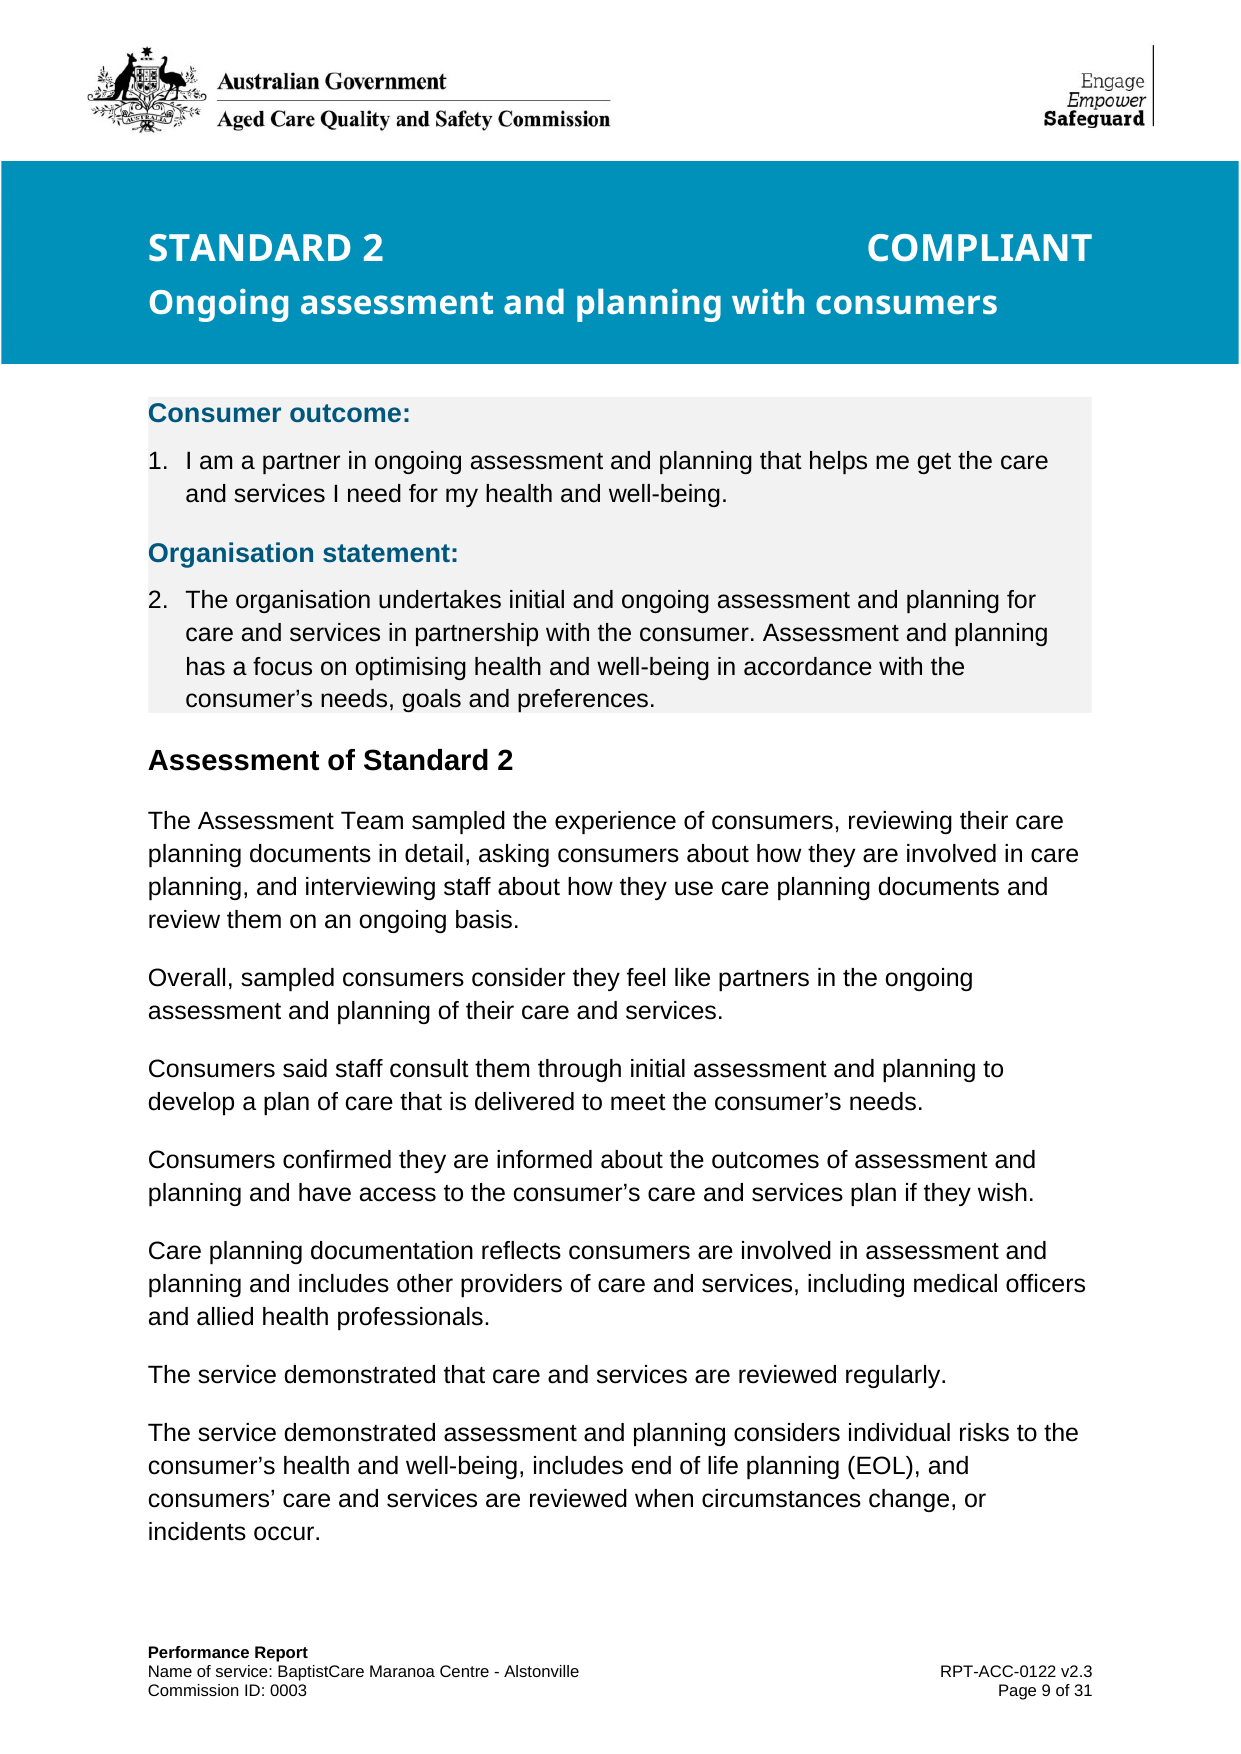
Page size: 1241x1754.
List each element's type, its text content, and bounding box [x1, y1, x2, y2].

text The service demonstrated that care and services are reviewed regularly. [148, 1360, 1092, 1389]
subtitle Assessment of Standard 2 [148, 742, 1092, 776]
subtitle I am a partner in ongoing assessment and planning that helps me get the care and services I need for my health and well-being. [148, 446, 1092, 508]
subtitle Organisation statement: [148, 537, 1092, 568]
list The organisation undertakes initial and ongoing assessment and planning for care and services in partnership with the consumer. Assessment and planning has a focus on optimising health and well-being in accordance with the consumer’s needs, goals and preferences. [148, 585, 1092, 713]
text Consumers said staff consult them through initial assessment and planning to develop a plan of care that is delivered to meet the consumer’s needs. [148, 1054, 1092, 1116]
text Care planning documentation reflects consumers are involved in assessment and planning and includes other providers of care and services, including medical officers and allied health professionals. [148, 1236, 1092, 1331]
subtitle STANDARD 2 COMPLIANT Ongoing assessment and planning with consumers [148, 221, 1092, 324]
subtitle Consumer outcome: [148, 397, 1092, 429]
text The service demonstrated assessment and planning considers individual risks to the consumer’s health and well-being, includes end of life planning (EOL), and consumers’ care and services are reviewed when circumstances change, or incidents occur. [148, 1418, 1092, 1546]
text The Assessment Team sampled the experience of consumers, reviewing their care planning documents in detail, asking consumers about how they are involved in care planning, and interviewing staff about how they use care planning documents and review them on an ongoing basis. [148, 806, 1092, 934]
text Overall, sampled consumers consider they feel like partners in the ongoing assessment and planning of their care and services. [148, 963, 1092, 1025]
text Consumers confirmed they are informed about the outcomes of assessment and planning and have access to the consumer’s care and services plan if they wish. [148, 1145, 1092, 1207]
picture [1, 0, 1241, 154]
